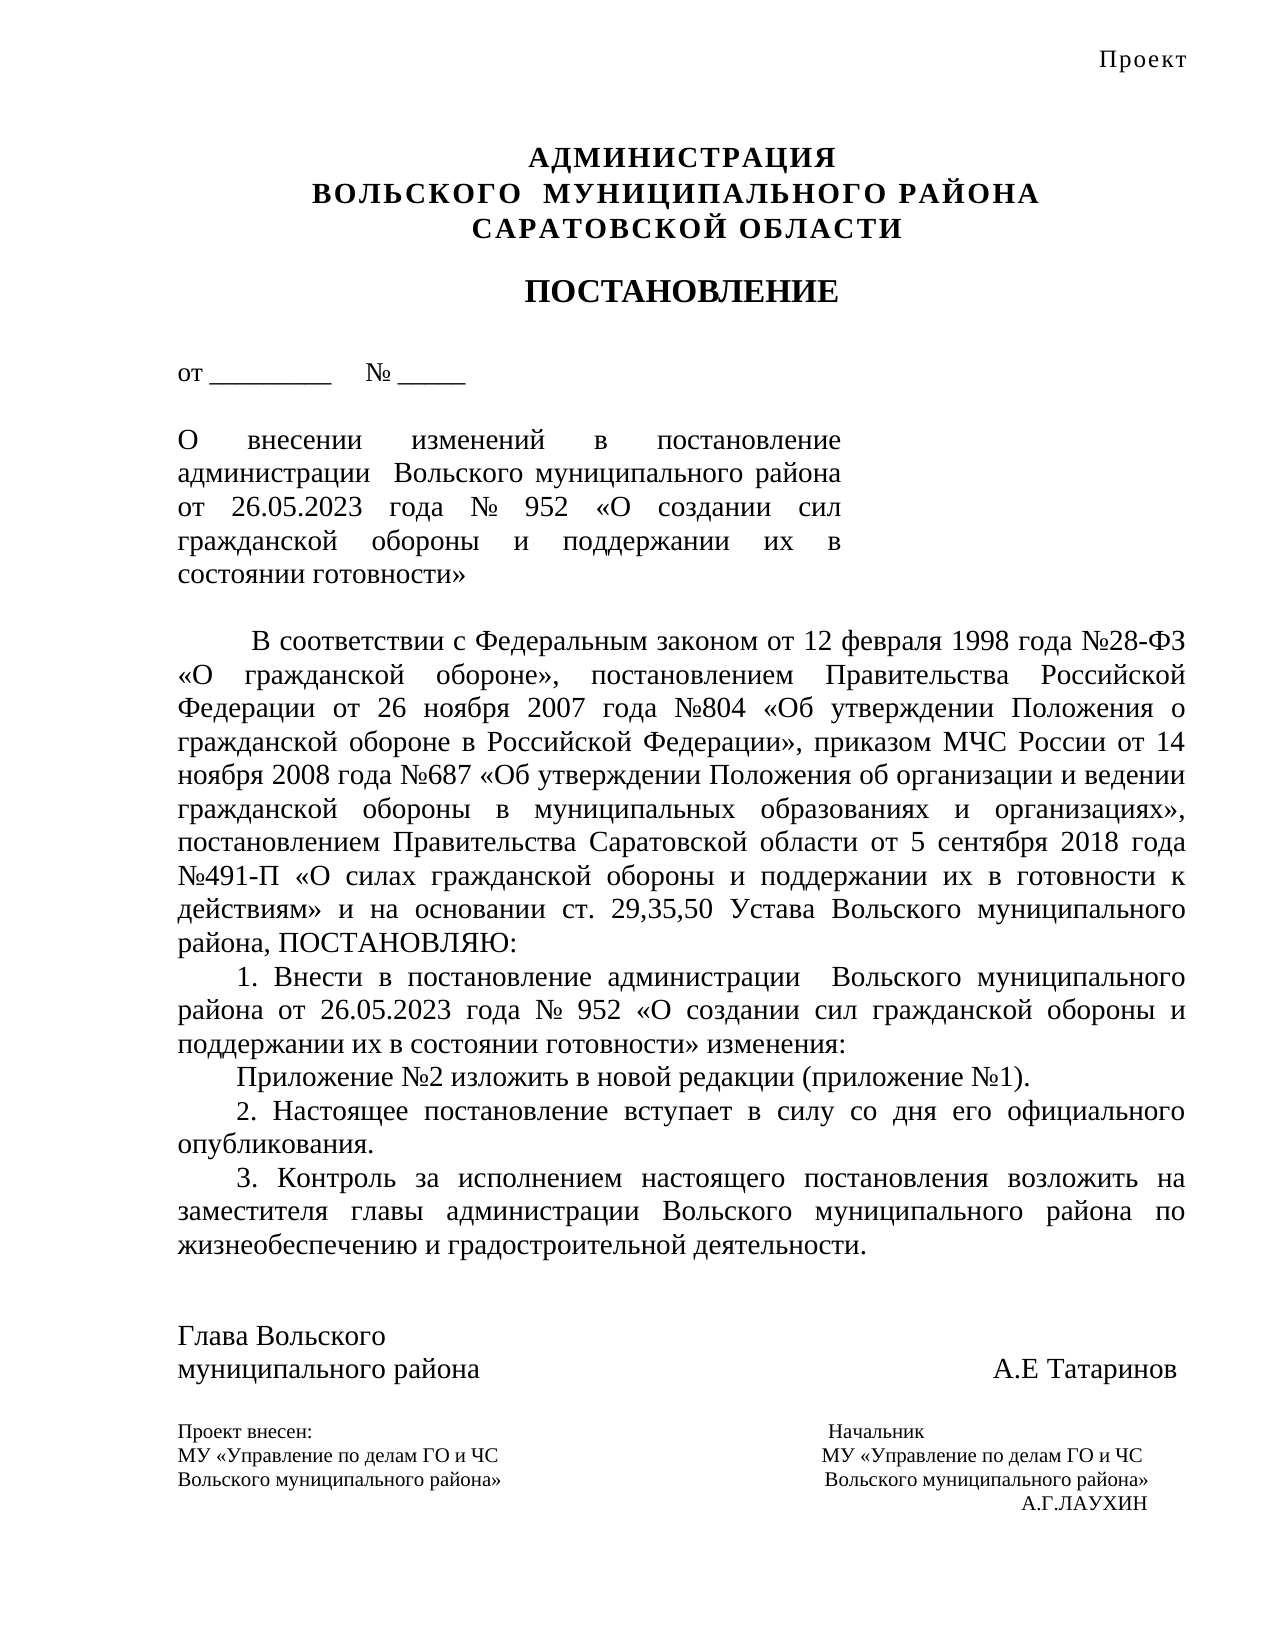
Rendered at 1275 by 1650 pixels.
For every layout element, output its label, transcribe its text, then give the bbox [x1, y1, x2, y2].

text В соответствии с Федеральным законом от 12 февраля 1998 года №28-ФЗ «О гражданской обороне», постановлением Правительства Российской Федерации от 26 ноября 2007 года №804 «Об утверждении Положения о гражданской обороне в Российской Федерации», приказом МЧС России от 14 ноября 2008 года №687 «Об утверждении Положения об организации и ведении гражданской обороны в муниципальных образованиях и организациях», постановлением Правительства Саратовской области от 5 сентября 2018 года №491-П «О силах гражданской обороны и поддержании их в готовности к действиям» и на основании ст. 29,35,50 Устава Вольского муниципального района, ПОСТАНОВЛЯЮ: [177, 623, 1186, 959]
text муниципального района А.Е Татаринов [177, 1352, 1186, 1419]
text Приложение №2 изложить в новой редакции (приложение №1). [177, 1059, 1186, 1093]
text 2. Настоящее постановление вступает в силу со дня его официального опубликования. [177, 1093, 1186, 1160]
text МУ «Управление по делам ГО и ЧС МУ «Управление по делам ГО и ЧС [177, 1443, 1186, 1467]
text АДМИНИСТРАЦИЯ [177, 141, 1186, 174]
text О внесении изменений в постановление администрации Вольского муниципального района от 26.05.2023 года № 952 «О создании сил гражданской обороны и поддержании их в состоянии готовности» [177, 422, 842, 590]
text ПОСТАНОВЛЕНИЕ [177, 271, 1186, 309]
text ВОЛЬСКОГО МУНИЦИПАЛЬНОГО РАЙОНА САРАТОВСКОЙ ОБЛАСТИ [177, 176, 1186, 244]
text А.Г.ЛАУХИН [177, 1491, 1186, 1515]
text Проект внесен: Начальник [177, 1419, 1186, 1443]
text от _________ № _____ [177, 356, 1186, 387]
text Проект [177, 44, 1186, 73]
text Глава Вольского [177, 1318, 1186, 1352]
text 1. Внести в постановление администрации Вольского муниципального района от 26.05.2023 года № 952 «О создании сил гражданской обороны и поддержании их в состоянии готовности» изменения: [177, 959, 1186, 1059]
text 3. Контроль за исполнением настоящего постановления возложить на заместителя главы администрации Вольского муниципального района по жизнеобеспечению и градостроительной деятельности. [177, 1160, 1186, 1261]
text Вольского муниципального района» Вольского муниципального района» [177, 1467, 1186, 1491]
